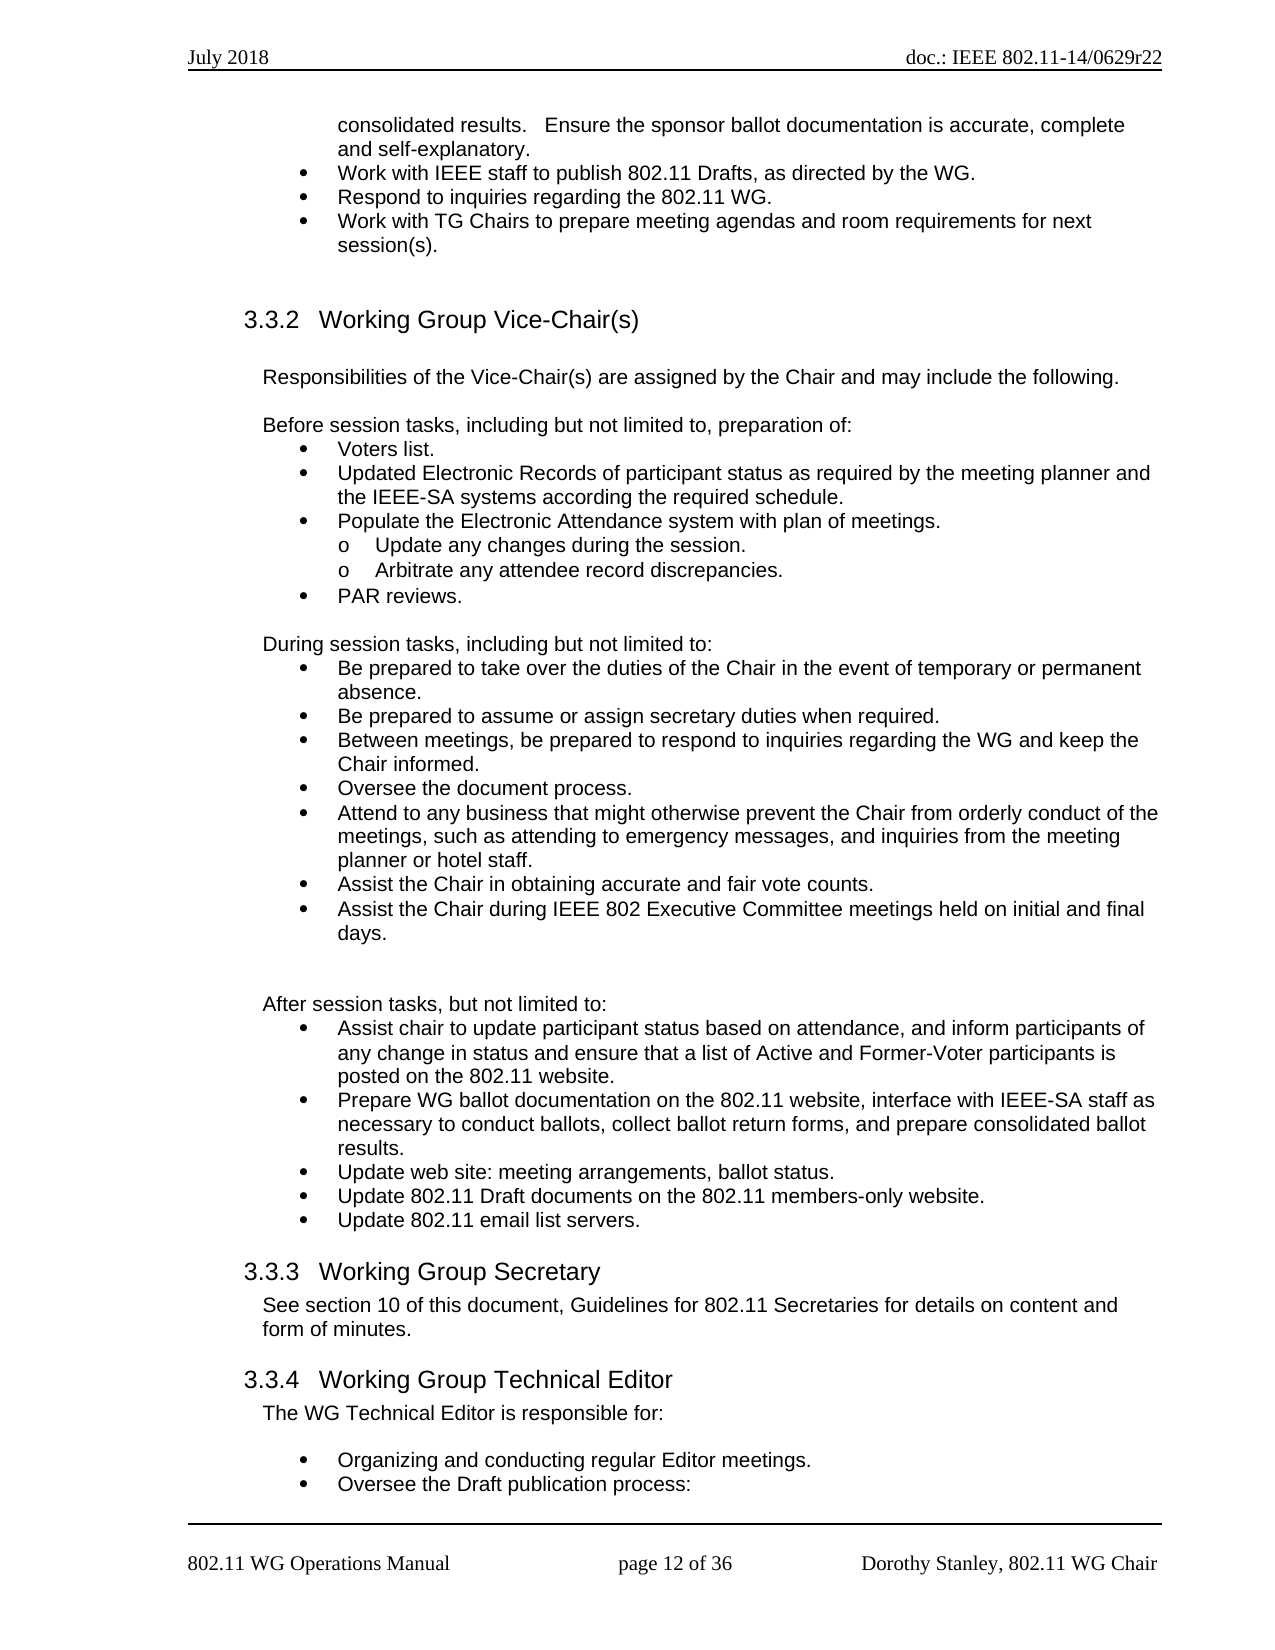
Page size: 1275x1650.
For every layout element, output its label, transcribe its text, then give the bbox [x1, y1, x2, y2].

subtitle Working Group Technical Editor [244, 1365, 1162, 1394]
list Assist the Chair in obtaining accurate and fair vote counts. [300, 872, 1162, 896]
list Assist chair to update participant status based on attendance, and inform participants of any change in status and ensure that a list of Active and Former-Voter participants is posted on the 802.11 website. [300, 1016, 1162, 1088]
list Update web site: meeting arrangements, ballot status. [300, 1160, 1162, 1184]
subtitle Working Group Secretary [244, 1257, 1162, 1286]
list Work with TG Chairs to prepare meeting agendas and room requirements for next session(s). [300, 208, 1162, 257]
list PAR reviews. [300, 584, 1162, 608]
list Update any changes during the session. [337, 532, 1162, 558]
list Update 802.11 Draft documents on the 802.11 members-only website. [300, 1184, 1162, 1208]
text After session tasks, but not limited to: [262, 992, 1162, 1016]
list Organizing and conducting regular Editor meetings. [300, 1448, 1162, 1472]
text See section 10 of this document, Guidelines for 802.11 Secretaries for details on content and form of minutes. [262, 1292, 1162, 1340]
text During session tasks, including but not limited to: [262, 632, 1162, 656]
subtitle Working Group Vice-Chair(s) [244, 306, 1162, 334]
list Populate the Electronic Attendance system with plan of meetings. [300, 508, 1162, 532]
text Responsibilities of the Vice-Chair(s) are assigned by the Chair and may include the following. [262, 364, 1162, 388]
list Updated Electronic Records of participant status as required by the meeting planner and the IEEE-SA systems according the required schedule. [300, 460, 1162, 508]
list Be prepared to take over the duties of the Chair in the event of temporary or permanent absence. [300, 656, 1162, 704]
list Respond to inquiries regarding the 802.11 WG. [300, 184, 1162, 208]
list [300, 112, 1162, 160]
list Work with IEEE staff to publish 802.11 Drafts, as directed by the WG. [300, 160, 1162, 184]
list Between meetings, be prepared to respond to inquiries regarding the WG and keep the Chair informed. [300, 728, 1162, 776]
list Assist the Chair during IEEE 802 Executive Committee meetings held on initial and final days. [300, 896, 1162, 944]
list Arbitrate any attendee record discrepancies. [337, 558, 1162, 584]
list Voters list. [300, 436, 1162, 460]
text The WG Technical Editor is responsible for: [262, 1400, 1162, 1424]
list Update 802.11 email list servers. [300, 1208, 1162, 1232]
list Oversee the document process. [300, 776, 1162, 800]
text Before session tasks, including but not limited to, preparation of: [262, 412, 1162, 436]
list Oversee the Draft publication process: [300, 1472, 1162, 1496]
list Be prepared to assume or assign secretary duties when required. [300, 704, 1162, 728]
list Prepare WG ballot documentation on the 802.11 website, interface with IEEE-SA staff as necessary to conduct ballots, collect ballot return forms, and prepare consolidated ballot results. [300, 1088, 1162, 1160]
list Attend to any business that might otherwise prevent the Chair from orderly conduct of the meetings, such as attending to emergency messages, and inquiries from the meeting planner or hotel staff. [300, 800, 1162, 872]
